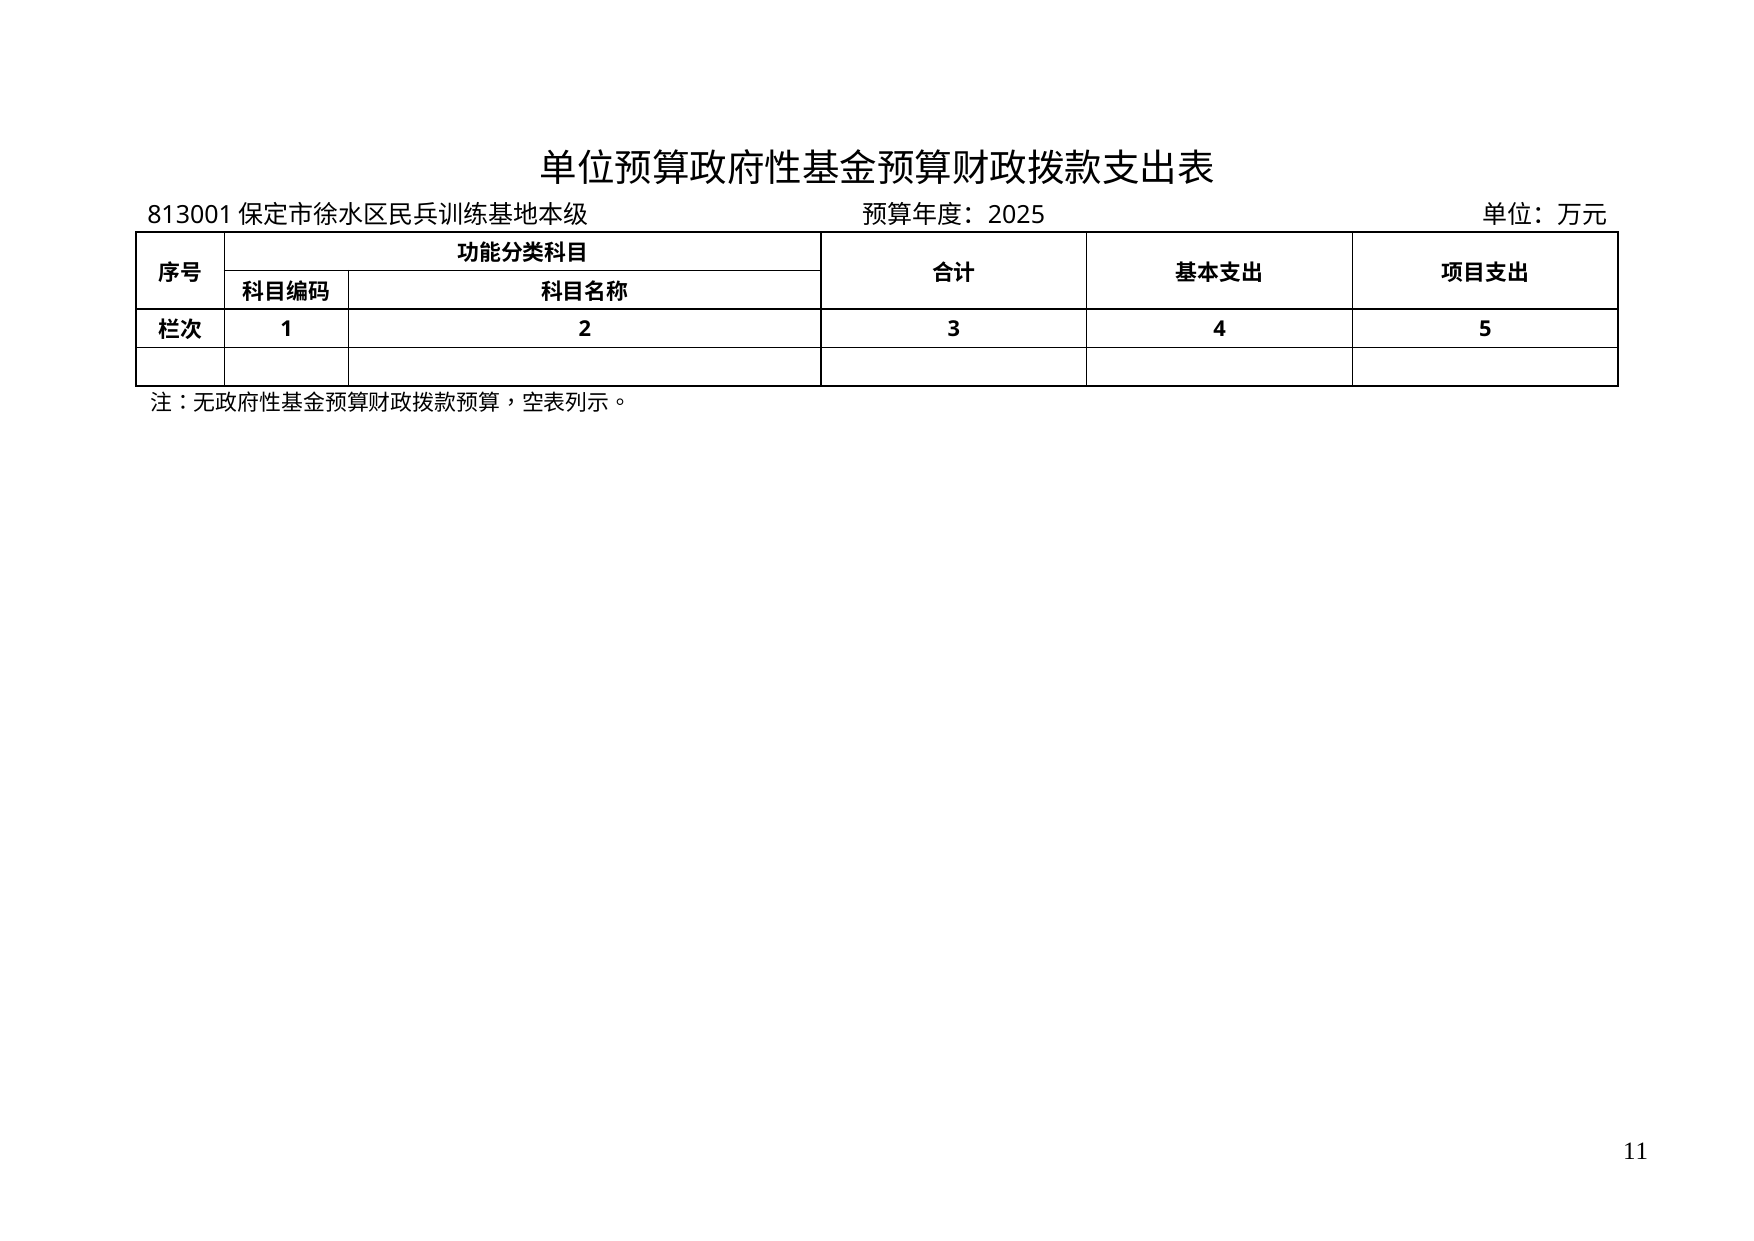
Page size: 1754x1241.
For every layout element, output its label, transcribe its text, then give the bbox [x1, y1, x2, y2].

table_cell [1087, 348, 1352, 385]
text 单位预算政府性基金预算财政拨款支出表 [106, 142, 1648, 193]
table_cell 合计 [822, 233, 1086, 308]
table_cell 科目编码 [225, 271, 348, 308]
table_cell [349, 348, 820, 385]
table_cell 栏次 [137, 310, 224, 347]
table_cell 基本支出 [1087, 233, 1352, 308]
table_cell 3 [822, 310, 1086, 347]
table_cell [822, 348, 1086, 385]
table_header 单位：万元 [1087, 195, 1617, 231]
table_cell 5 [1353, 310, 1617, 347]
table_header 813001保定市徐水区民兵训练基地本级 [137, 195, 820, 231]
table_cell [1353, 348, 1617, 385]
table_cell 4 [1087, 310, 1352, 347]
table_cell 2 [349, 310, 820, 347]
table_cell [225, 348, 348, 385]
table_cell 1 [225, 310, 348, 347]
table_cell 科目名称 [349, 271, 820, 308]
table_cell 项目支出 [1353, 233, 1617, 308]
table_cell 功能分类科目 [225, 233, 820, 270]
table_cell 序号 [137, 233, 224, 308]
table_header 预算年度：2025 [822, 195, 1086, 231]
text 注：无政府性基金预算财政拨款预算，空表列示。 [106, 387, 1648, 416]
table_cell [137, 348, 224, 385]
